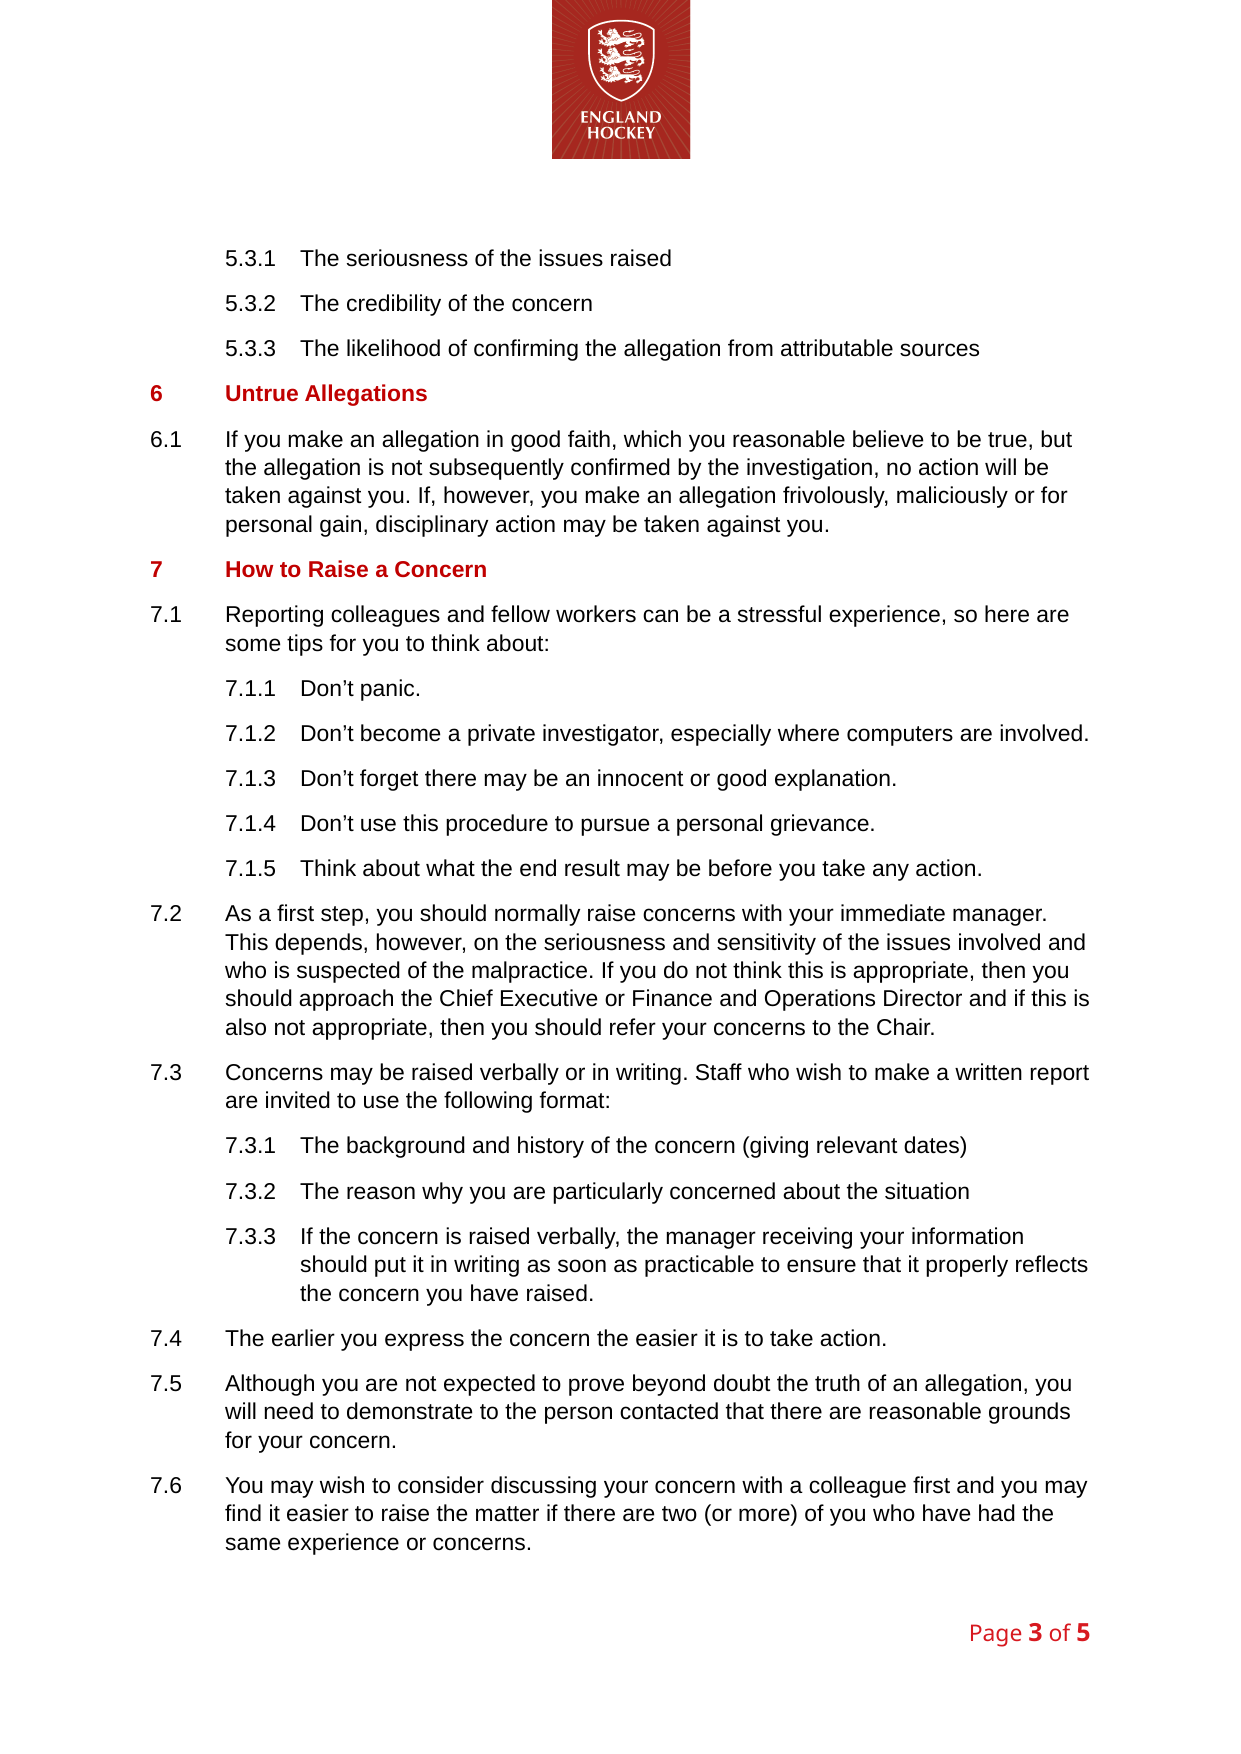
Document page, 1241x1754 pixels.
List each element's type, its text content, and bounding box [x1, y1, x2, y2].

text 7.1.5 Think about what the end result may be before you take any action. [150, 855, 1090, 881]
picture [0, 0, 1241, 172]
text 7.3.1 The background and history of the concern (giving relevant dates) [150, 1132, 1090, 1159]
text 7.3.2 The reason why you are particularly concerned about the situation [150, 1178, 1090, 1204]
text 7 How to Raise a Concern [150, 556, 1090, 582]
text 5.3.2 The credibility of the concern [150, 290, 1090, 317]
text 6 Untrue Allegations [150, 380, 1090, 407]
text 6.1 If you make an allegation in good faith, which you reasonable believe to be true, but the allegation is not subsequently confirmed by the investigation, no action will be taken against you. If, however, you make an allegation frivolously, maliciously or for personal gain, disciplinary action may be taken against you. [150, 426, 1090, 537]
text 7.5 Although you are not expected to prove beyond doubt the truth of an allegation, you will need to demonstrate to the person contacted that there are reasonable grounds for your concern. [150, 1370, 1090, 1453]
text 5.3.3 The likelihood of confirming the allegation from attributable sources [150, 335, 1090, 362]
text 7.4 The earlier you express the concern the easier it is to take action. [150, 1325, 1090, 1351]
text 7.6 You may wish to consider discussing your concern with a colleague first and you may find it easier to raise the matter if there are two (or more) of you who have had the same experience or concerns. [150, 1472, 1090, 1555]
text 7.1.3 Don’t forget there may be an innocent or good explanation. [150, 765, 1090, 791]
text 5.3.1 The seriousness of the issues raised [150, 245, 1090, 271]
text 7.1 Reporting colleagues and fellow workers can be a stressful experience, so here are some tips for you to think about: [150, 601, 1090, 656]
text 7.3 Concerns may be raised verbally or in writing. Staff who wish to make a written report are invited to use the following format: [150, 1059, 1090, 1114]
text 7.1.1 Don’t panic. [150, 674, 1090, 701]
text 7.1.4 Don’t use this procedure to pursue a personal grievance. [150, 810, 1090, 836]
text 7.2 As a first step, you should normally raise concerns with your immediate manager. This depends, however, on the seriousness and sensitivity of the issues involved and who is suspected of the malpractice. If you do not think this is appropriate, then you should approach the Chief Executive or Finance and Operations Director and if this is also not appropriate, then you should refer your concerns to the Chair. [150, 900, 1090, 1040]
text 7.3.3 If the concern is raised verbally, the manager receiving your information should put it in writing as soon as practicable to ensure that it properly reflects the concern you have raised. [150, 1223, 1090, 1306]
text 7.1.2 Don’t become a private investigator, especially where computers are involved. [150, 720, 1090, 746]
